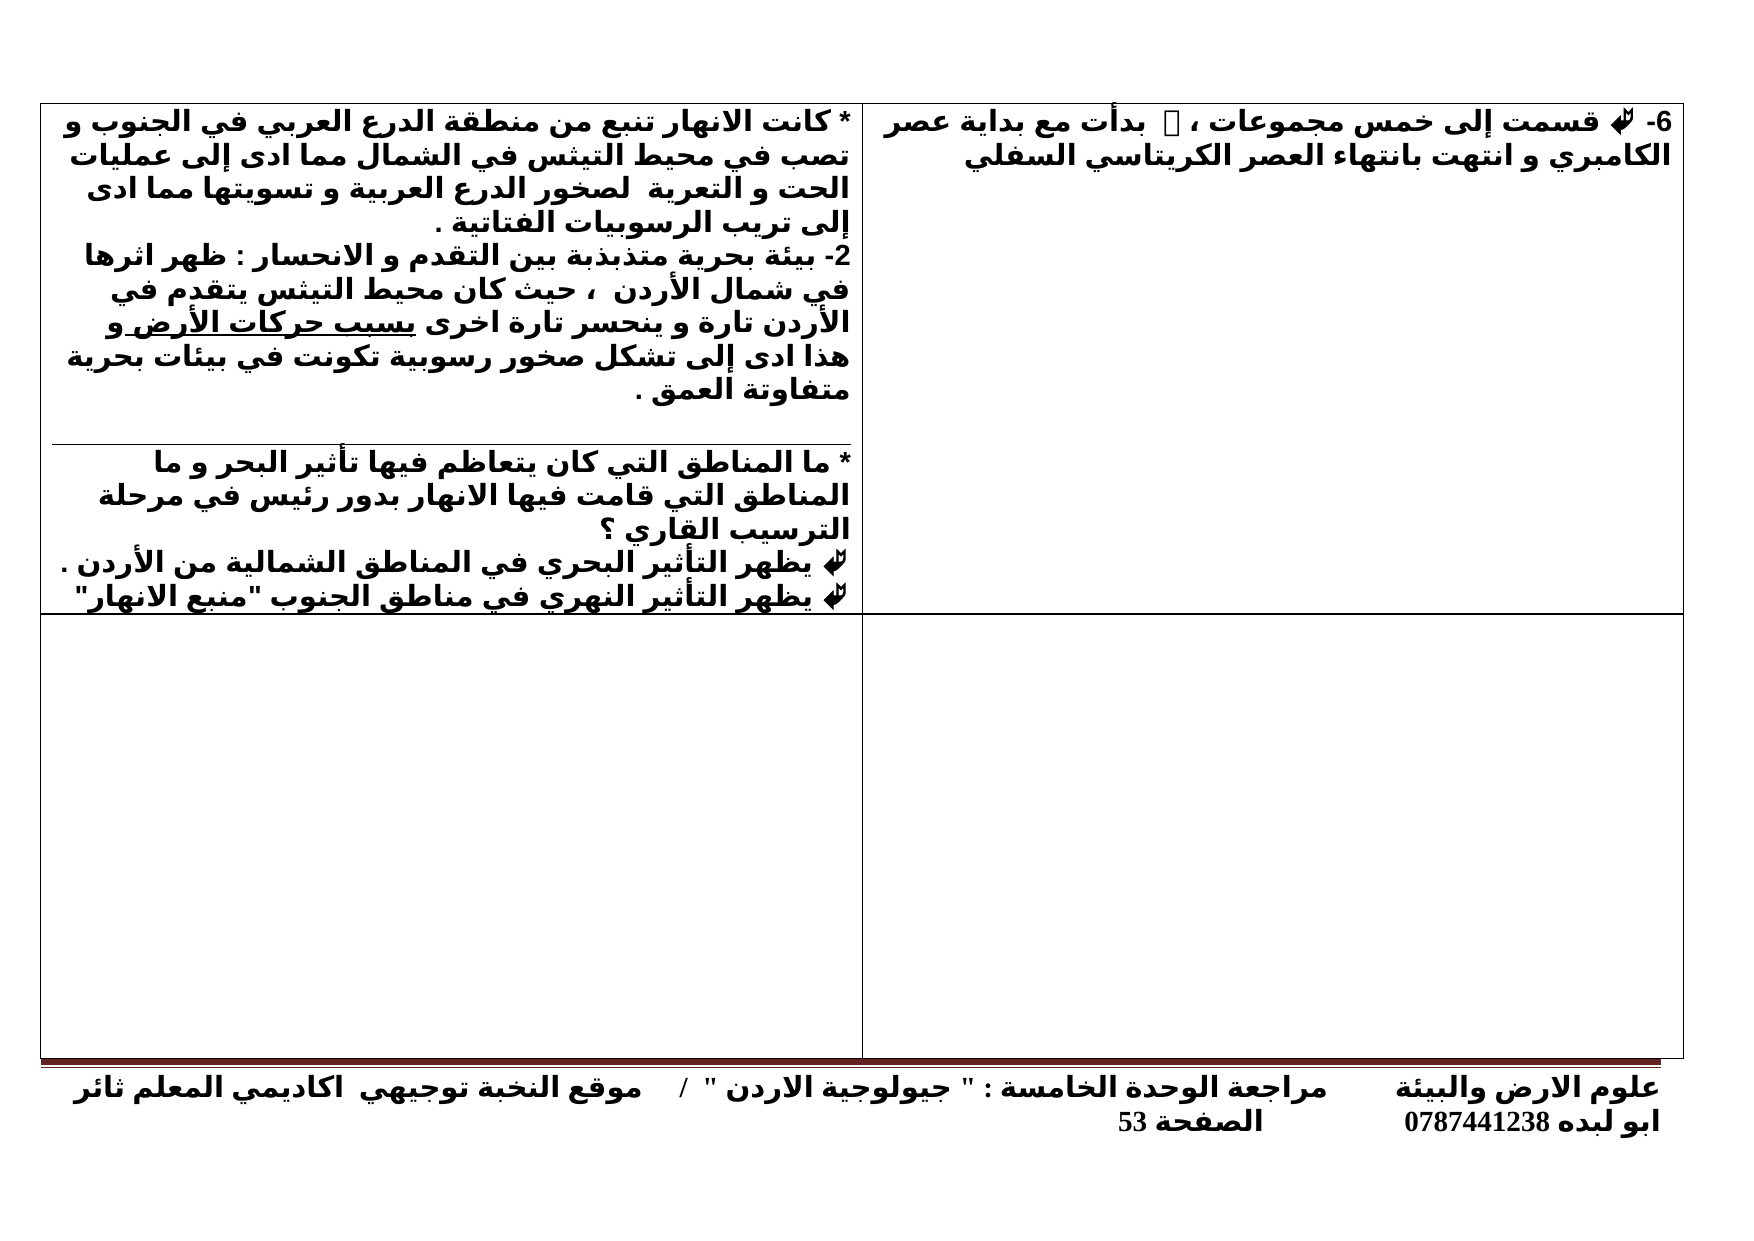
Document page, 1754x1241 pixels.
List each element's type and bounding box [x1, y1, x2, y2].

table_header [41, 615, 862, 1058]
table_header [863, 615, 1683, 1058]
table_header [863, 104, 1683, 613]
table_header [41, 104, 862, 613]
